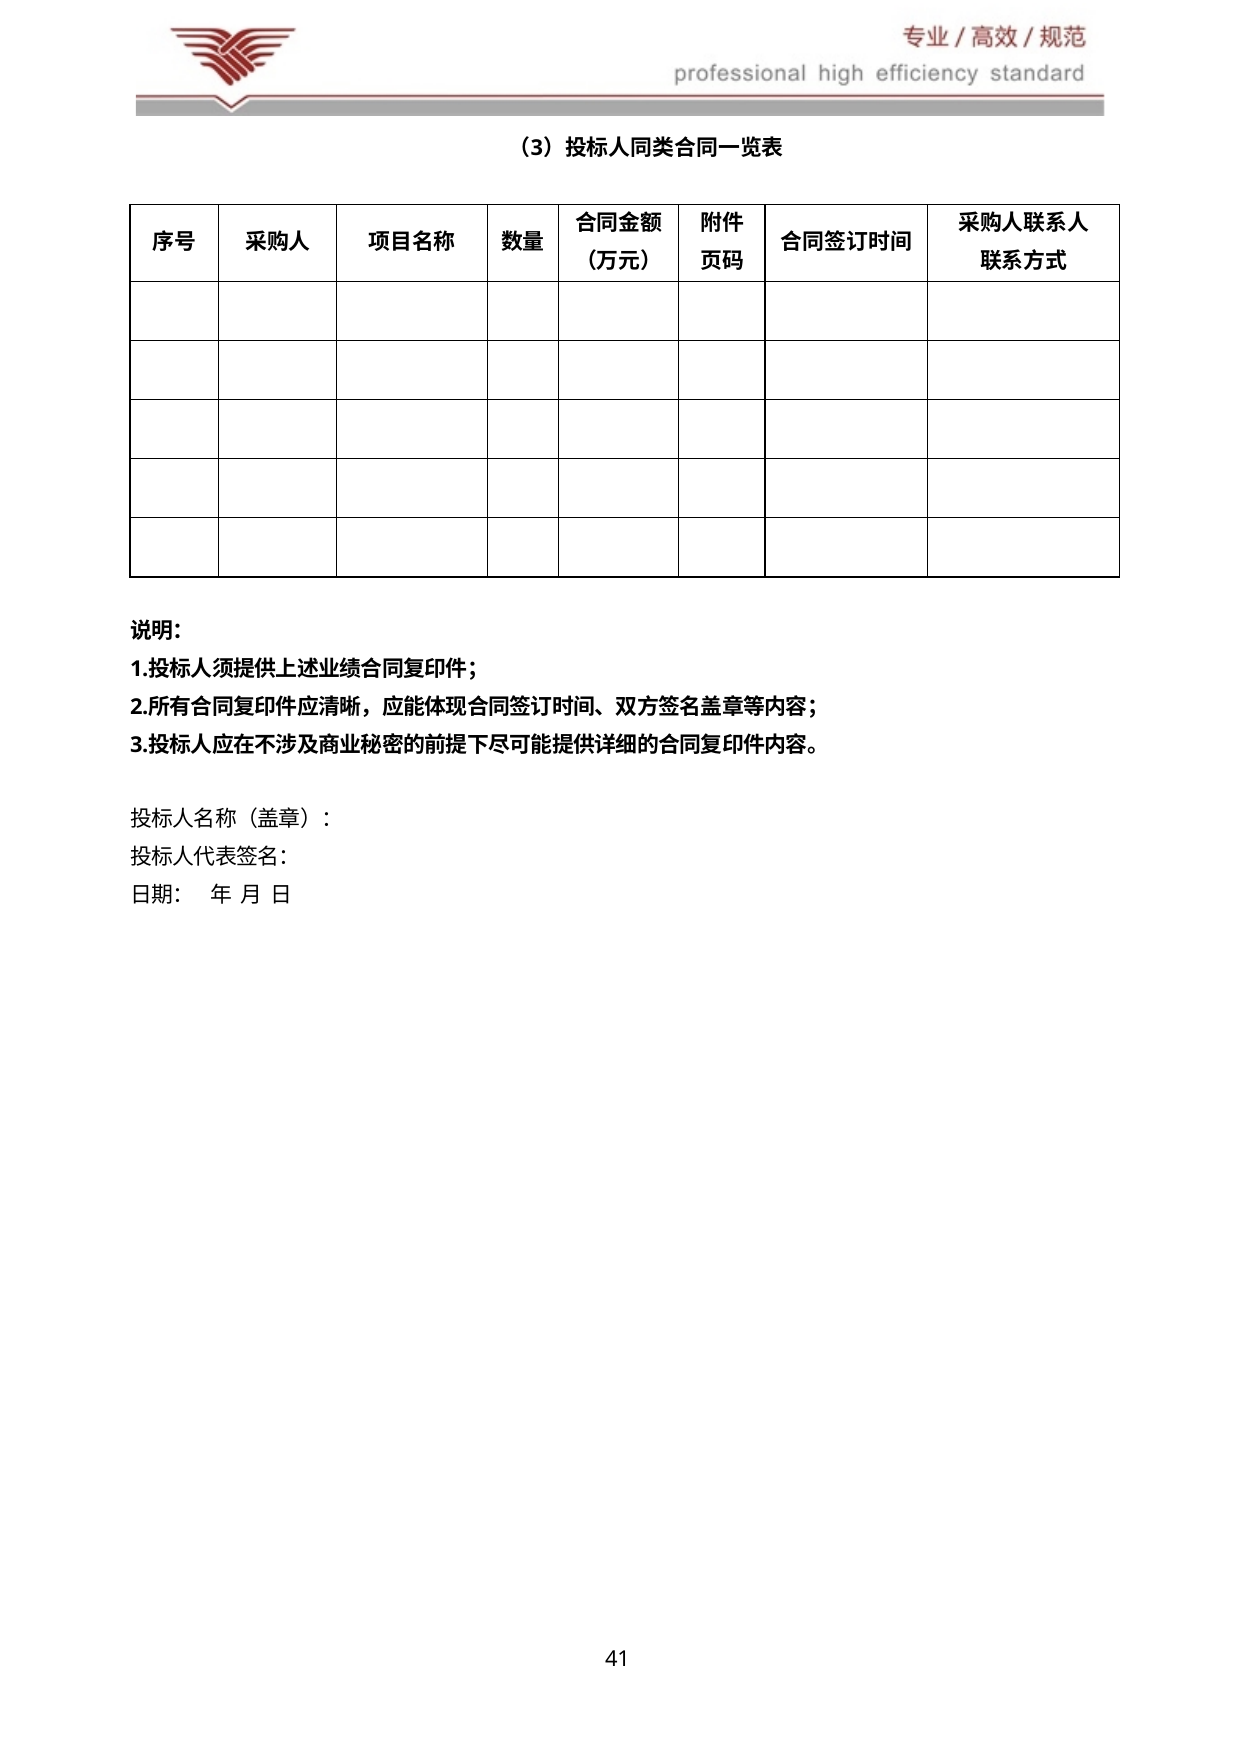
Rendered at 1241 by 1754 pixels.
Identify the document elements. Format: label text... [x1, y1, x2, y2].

table_cell [488, 341, 558, 399]
table_cell [219, 341, 336, 399]
table_cell [559, 341, 678, 399]
table_cell [928, 282, 1119, 340]
table_cell [928, 518, 1119, 576]
table_cell [679, 518, 764, 576]
table_cell [131, 459, 218, 517]
text 日期： 年 月 日 [130, 877, 1110, 909]
table_cell [131, 341, 218, 399]
table_cell [679, 341, 764, 399]
table_header 合同签订时间 [766, 205, 927, 281]
table_cell [131, 518, 218, 576]
text 3.投标人应在不涉及商业秘密的前提下尽可能提供详细的合同复印件内容。 [130, 727, 1110, 759]
table_cell [559, 400, 678, 458]
table_header 数量 [488, 205, 558, 281]
table_cell [559, 459, 678, 517]
table_cell [766, 282, 927, 340]
table_cell [337, 518, 487, 576]
table_cell [928, 400, 1119, 458]
table_header 项目名称 [337, 205, 487, 281]
text 投标人代表签名： [130, 839, 1110, 871]
table_cell [337, 282, 487, 340]
table_cell [337, 400, 487, 458]
table_cell [219, 459, 336, 517]
table_cell [766, 341, 927, 399]
table_header 合同金额 （万元） [559, 205, 678, 281]
table_cell [131, 400, 218, 458]
table_cell [219, 518, 336, 576]
table_cell [679, 400, 764, 458]
table_cell [766, 518, 927, 576]
table_cell [928, 341, 1119, 399]
table_header 采购人联系人 联系方式 [928, 205, 1119, 281]
text 1.投标人须提供上述业绩合同复印件； [130, 651, 1110, 683]
table_cell [219, 400, 336, 458]
table_cell [488, 518, 558, 576]
table_header 附件页码 [679, 205, 764, 281]
table_cell [488, 282, 558, 340]
table_cell [337, 341, 487, 399]
table_cell [131, 282, 218, 340]
picture [135, 3, 1105, 116]
text （3）投标人同类合同一览表 [130, 130, 1110, 162]
table_cell [337, 459, 487, 517]
table_cell [766, 400, 927, 458]
table_header 序号 [131, 205, 218, 281]
text 投标人名称（盖章）： [130, 801, 1110, 833]
table_cell [488, 400, 558, 458]
table_cell [559, 518, 678, 576]
text 说明： [130, 613, 1110, 645]
table_header 采购人 [219, 205, 336, 281]
table_cell [679, 282, 764, 340]
table_cell [928, 459, 1119, 517]
table_cell [488, 459, 558, 517]
text 2.所有合同复印件应清晰，应能体现合同签订时间、双方签名盖章等内容； [130, 689, 1110, 721]
table_cell [219, 282, 336, 340]
table_cell [679, 459, 764, 517]
table_cell [559, 282, 678, 340]
table_cell [766, 459, 927, 517]
